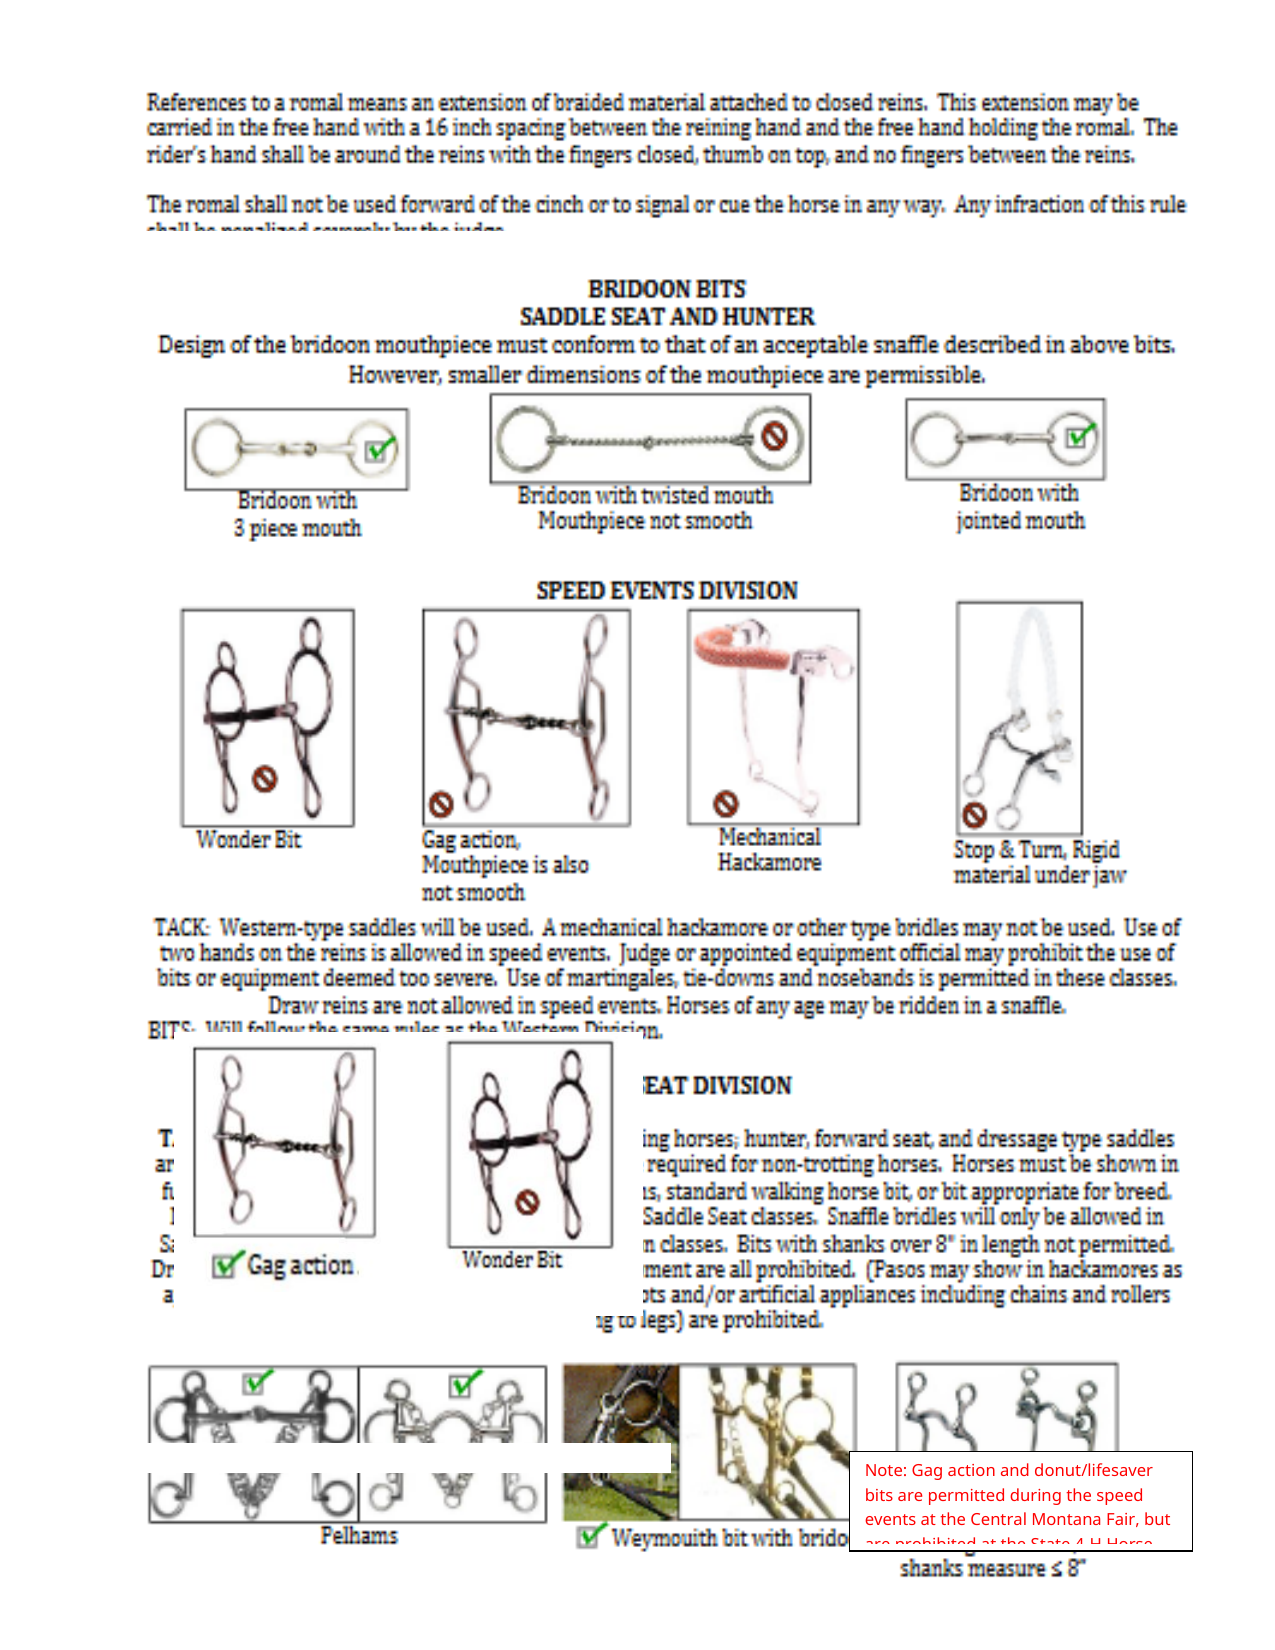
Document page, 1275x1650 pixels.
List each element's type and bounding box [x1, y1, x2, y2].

picture [98, 75, 1227, 1645]
